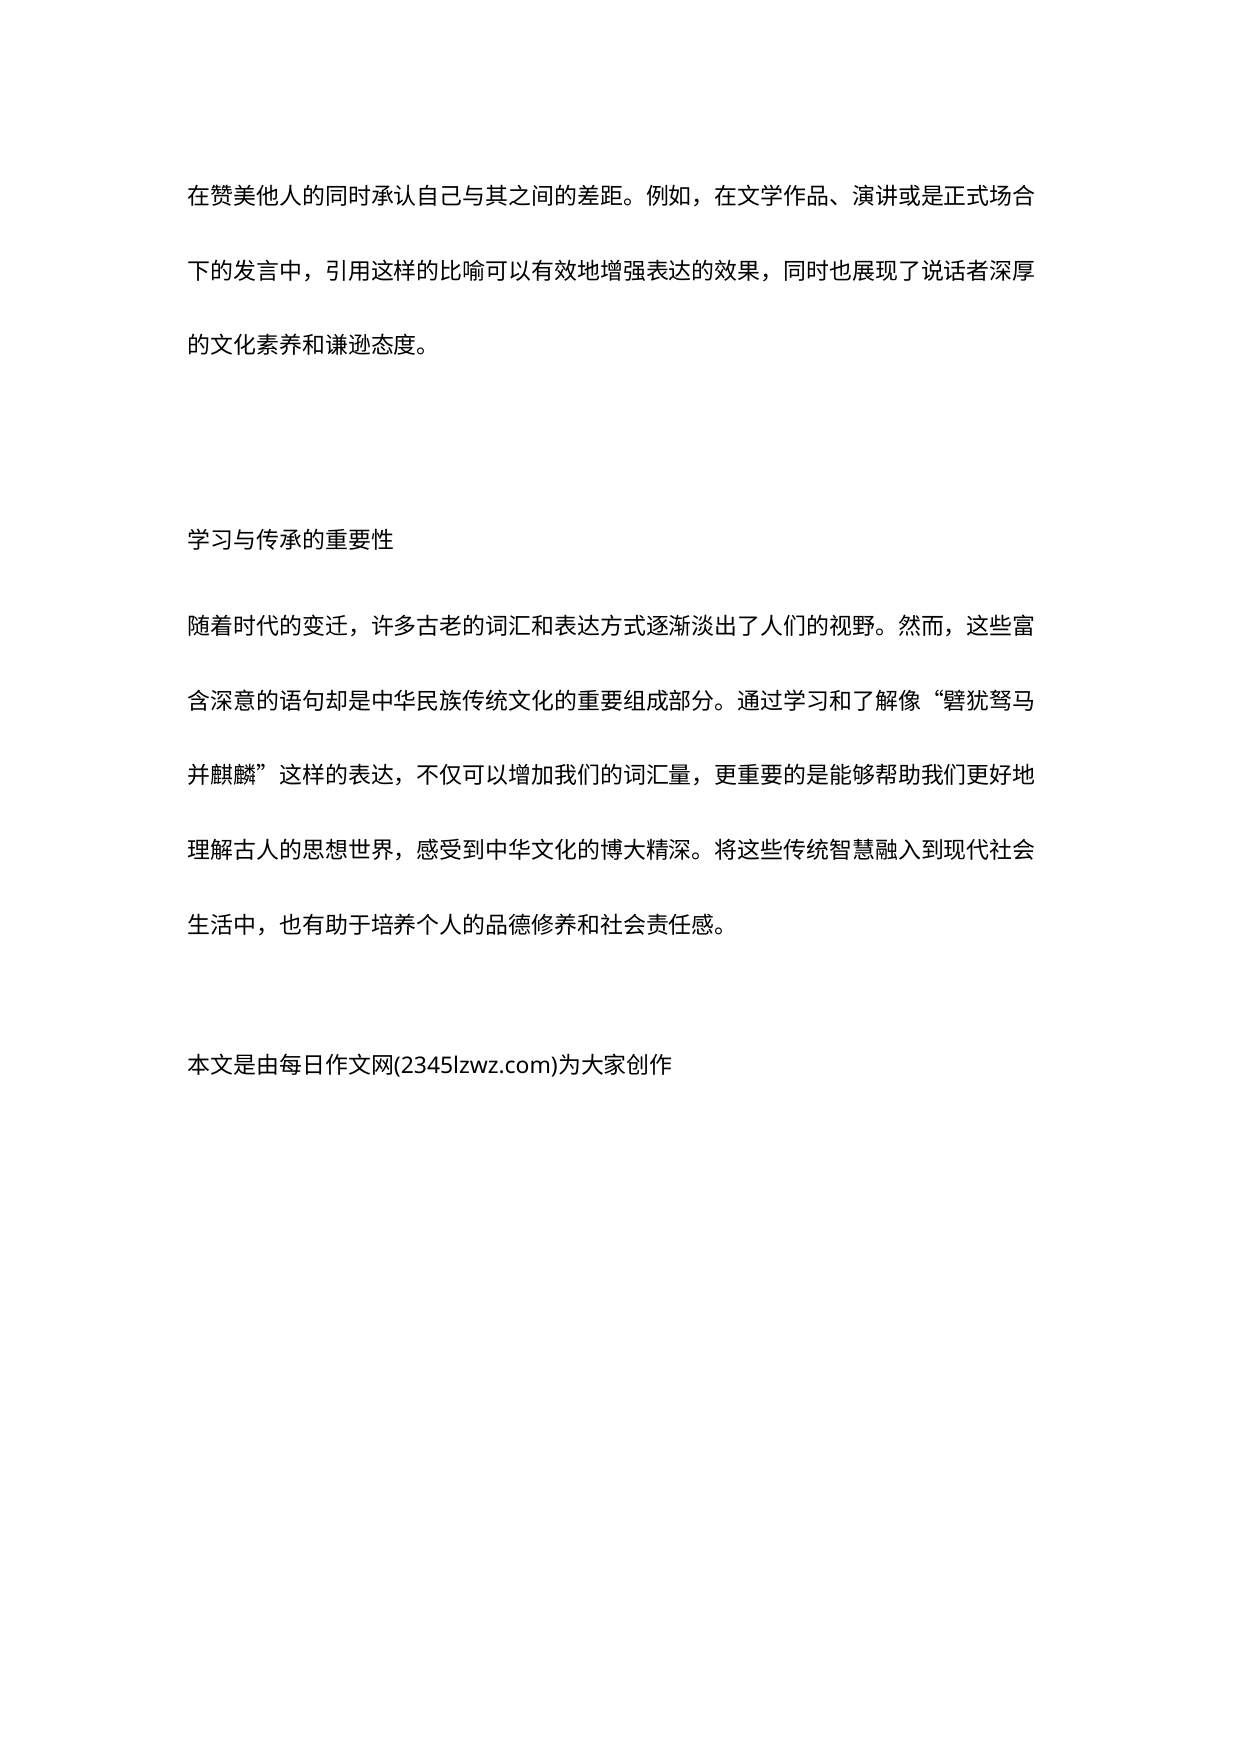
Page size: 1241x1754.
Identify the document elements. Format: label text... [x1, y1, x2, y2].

text 随着时代的变迁，许多古老的词汇和表达方式逐渐淡出了人们的视野。然而，这些富含深意的语句却是中华民族传统文化的重要组成部分。通过学习和了解像“礕犹驽马并麒麟”这样的表达，不仅可以增加我们的词汇量，更重要的是能够帮助我们更好地理解古人的思想世界，感受到中华文化的博大精深。将这些传统智慧融入到现代社会生活中，也有助于培养个人的品德修养和社会责任感。 [187, 592, 1053, 956]
text 学习与传承的重要性 [187, 506, 1053, 571]
text 本文是由每日作文网(2345lzwz.com)为大家创作 [187, 1031, 1053, 1096]
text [187, 162, 1053, 376]
